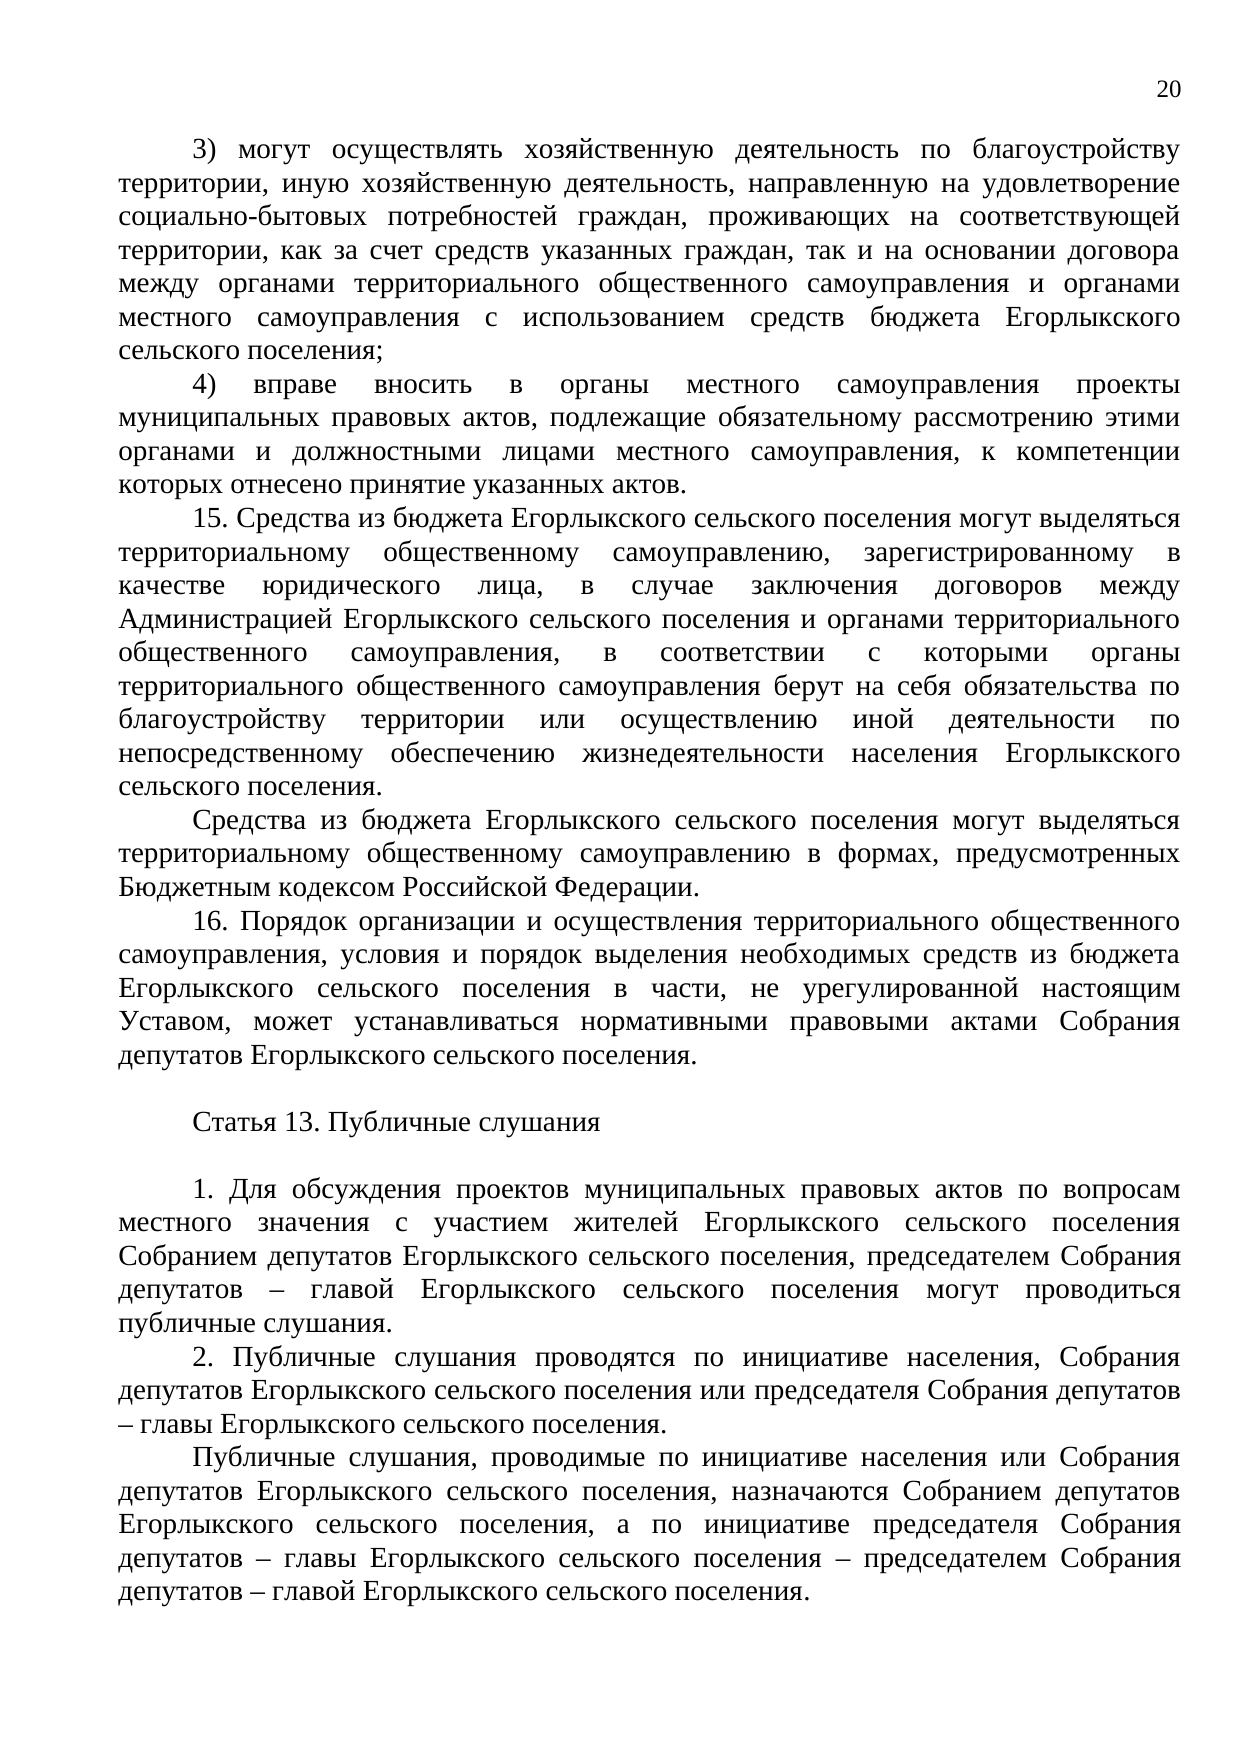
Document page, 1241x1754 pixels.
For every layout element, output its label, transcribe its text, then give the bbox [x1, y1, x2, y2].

text Статья 13. Публичные слушания [118, 1104, 1181, 1137]
text 1. Для обсуждения проектов муниципальных правовых актов по вопросам местного значения с участием жителей Егорлыкского сельского поселения Собранием депутатов Егорлыкского сельского поселения, председателем Собрания депутатов – главой Егорлыкского сельского поселения могут проводиться публичные слушания. [118, 1171, 1181, 1339]
text Средства из бюджета Егорлыкского сельского поселения могут выделяться территориальному общественному самоуправлению в формах, предусмотренных Бюджетным кодексом Российской Федерации. [118, 802, 1181, 903]
text 16. Порядок организации и осуществления территориального общественного самоуправления, условия и порядок выделения необходимых средств из бюджета Егорлыкского сельского поселения в части, не урегулированной настоящим Уставом, может устанавливаться нормативными правовыми актами Собрания депутатов Егорлыкского сельского поселения. [118, 903, 1181, 1070]
text Публичные слушания, проводимые по инициативе населения или Собрания депутатов Егорлыкского сельского поселения, назначаются Собранием депутатов Егорлыкского сельского поселения, а по инициативе председателя Собрания депутатов – главы Егорлыкского сельского поселения – председателем Собрания депутатов – главой Егорлыкского сельского поселения. [118, 1439, 1181, 1607]
text 15. Средства из бюджета Егорлыкского сельского поселения могут выделяться территориальному общественному самоуправлению, зарегистрированному в качестве юридического лица, в случае заключения договоров между Администрацией Егорлыкского сельского поселения и органами территориального общественного самоуправления, в соответствии с которыми органы территориального общественного самоуправления берут на себя обязательства по благоустройству территории или осуществлению иной деятельности по непосредственному обеспечению жизнедеятельности населения Егорлыкского сельского поселения. [118, 500, 1181, 802]
text 4) вправе вносить в органы местного самоуправления проекты муниципальных правовых актов, подлежащие обязательному рассмотрению этими органами и должностными лицами местного самоуправления, к компетенции которых отнесено принятие указанных актов. [118, 366, 1181, 500]
text 2. Публичные слушания проводятся по инициативе населения, Собрания депутатов Егорлыкского сельского поселения или председателя Собрания депутатов – главы Егорлыкского сельского поселения. [118, 1339, 1181, 1439]
text 3) могут осуществлять хозяйственную деятельность по благоустройству территории, иную хозяйственную деятельность, направленную на удовлетворение социально-бытовых потребностей граждан, проживающих на соответствующей территории, как за счет средств указанных граждан, так и на основании договора между органами территориального общественного самоуправления и органами местного самоуправления с использованием средств бюджета Егорлыкского сельского поселения; [118, 131, 1181, 366]
